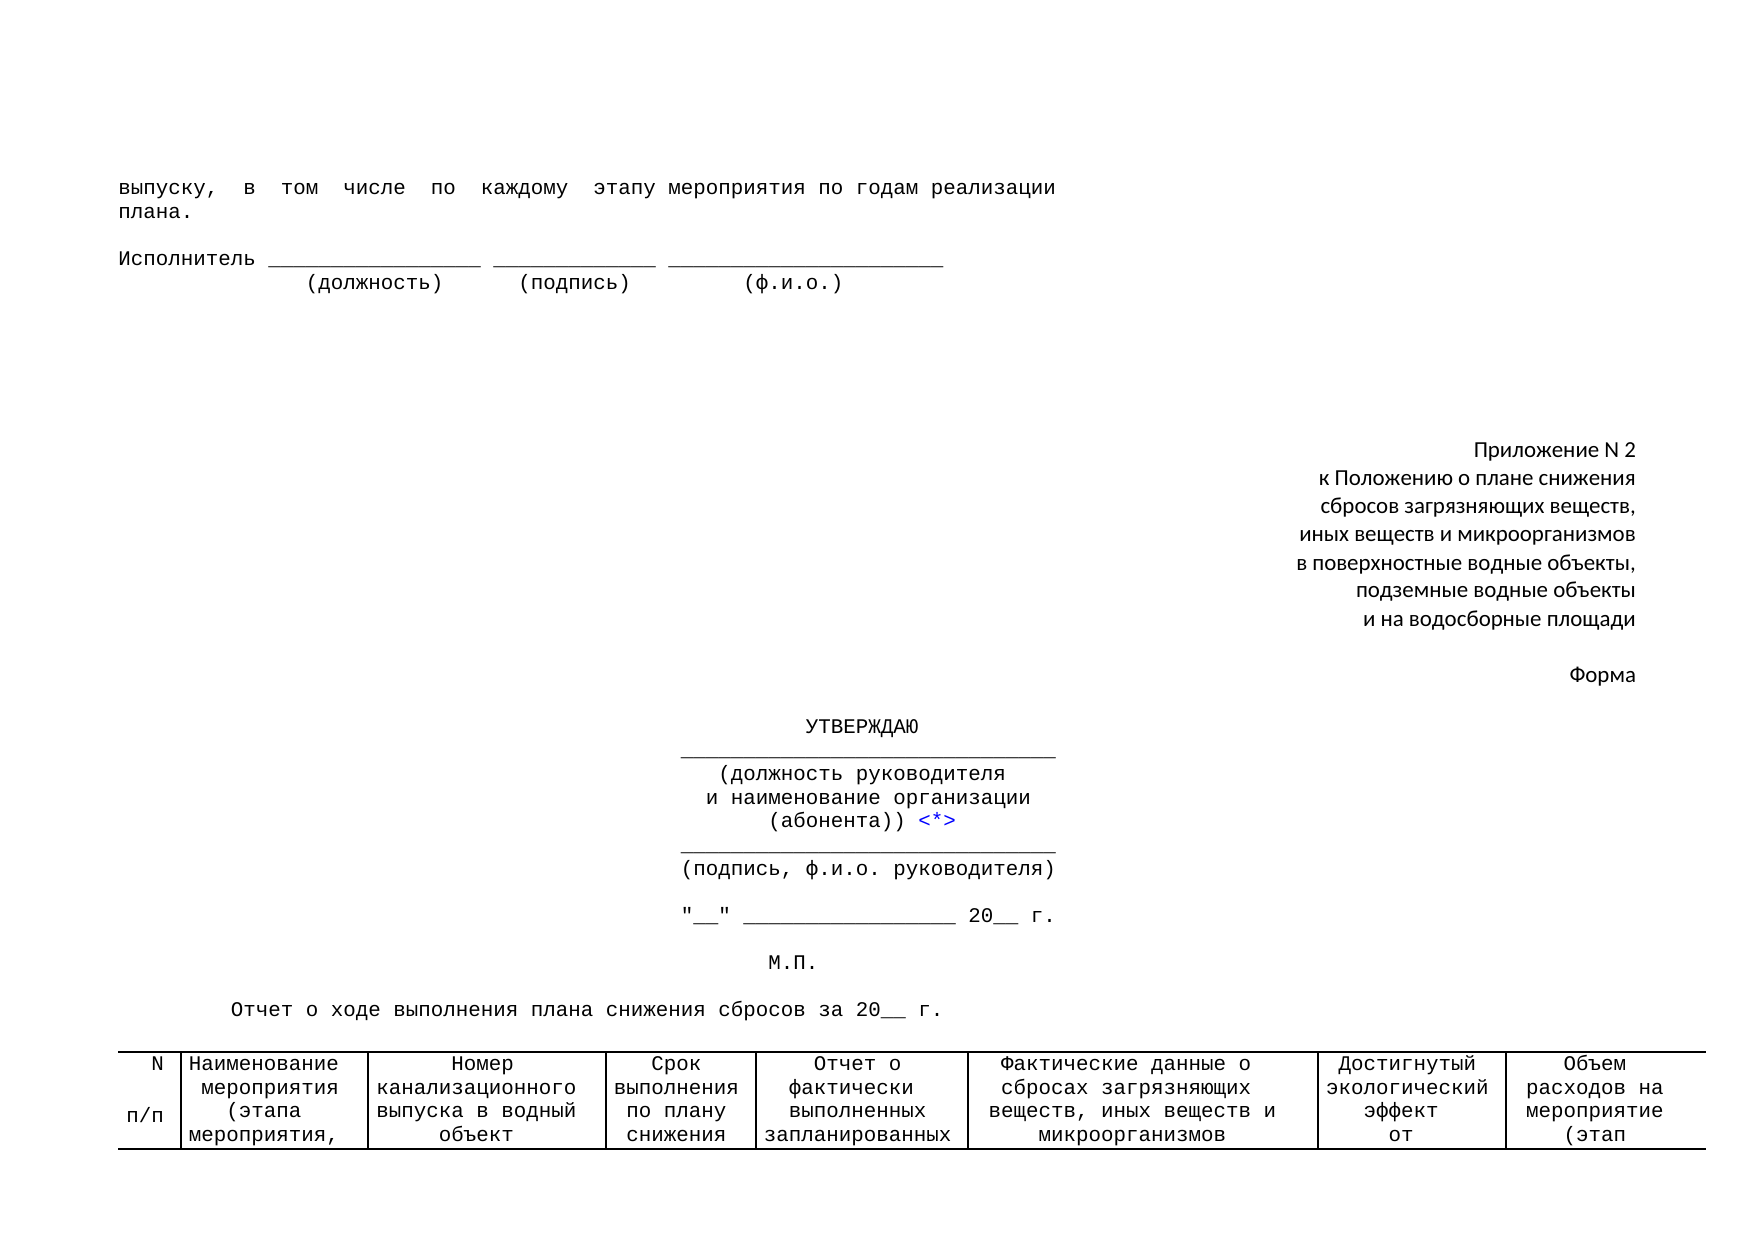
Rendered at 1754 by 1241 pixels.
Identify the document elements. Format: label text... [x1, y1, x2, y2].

text УТВЕРЖДАЮ [118, 716, 1636, 739]
text Форма [118, 660, 1636, 688]
table_header Фактические данные о сбросах загрязняющих веществ, иных веществ и микроорганизмов [969, 1053, 1317, 1148]
text плана. [118, 201, 1636, 224]
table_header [369, 1053, 605, 1148]
text и на водосборные площади [118, 604, 1636, 632]
text Исполнитель _________________ _____________ ______________________ [118, 248, 1636, 272]
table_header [1507, 1053, 1706, 1148]
text Отчет о ходе выполнения плана снижения сбросов за 20__ г. [118, 999, 1636, 1023]
text "__" _________________ 20__ г. [118, 905, 1636, 928]
text выпуску, в том числе по каждому этапу мероприятия по годам реализации [118, 177, 1636, 201]
text (абонента)) <*> [118, 810, 1636, 834]
text сбросов загрязняющих веществ, [118, 492, 1636, 519]
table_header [757, 1053, 967, 1148]
text ______________________________ [118, 834, 1636, 858]
text Приложение N 2 [118, 436, 1636, 463]
text ______________________________ [118, 739, 1636, 763]
text (должность) (подпись) (ф.и.о.) [118, 272, 1636, 295]
table_header N п/п [118, 1053, 180, 1148]
text и наименование организации [118, 787, 1636, 810]
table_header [182, 1053, 367, 1148]
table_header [1319, 1053, 1505, 1148]
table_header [607, 1053, 755, 1148]
text в поверхностные водные объекты, [118, 548, 1636, 576]
text (подпись, ф.и.о. руководителя) [118, 858, 1636, 881]
text подземные водные объекты [118, 576, 1636, 604]
text иных веществ и микроорганизмов [118, 519, 1636, 548]
text (должность руководителя [118, 763, 1636, 787]
text М.П. [118, 952, 1636, 976]
text к Положению о плане снижения [118, 463, 1636, 492]
